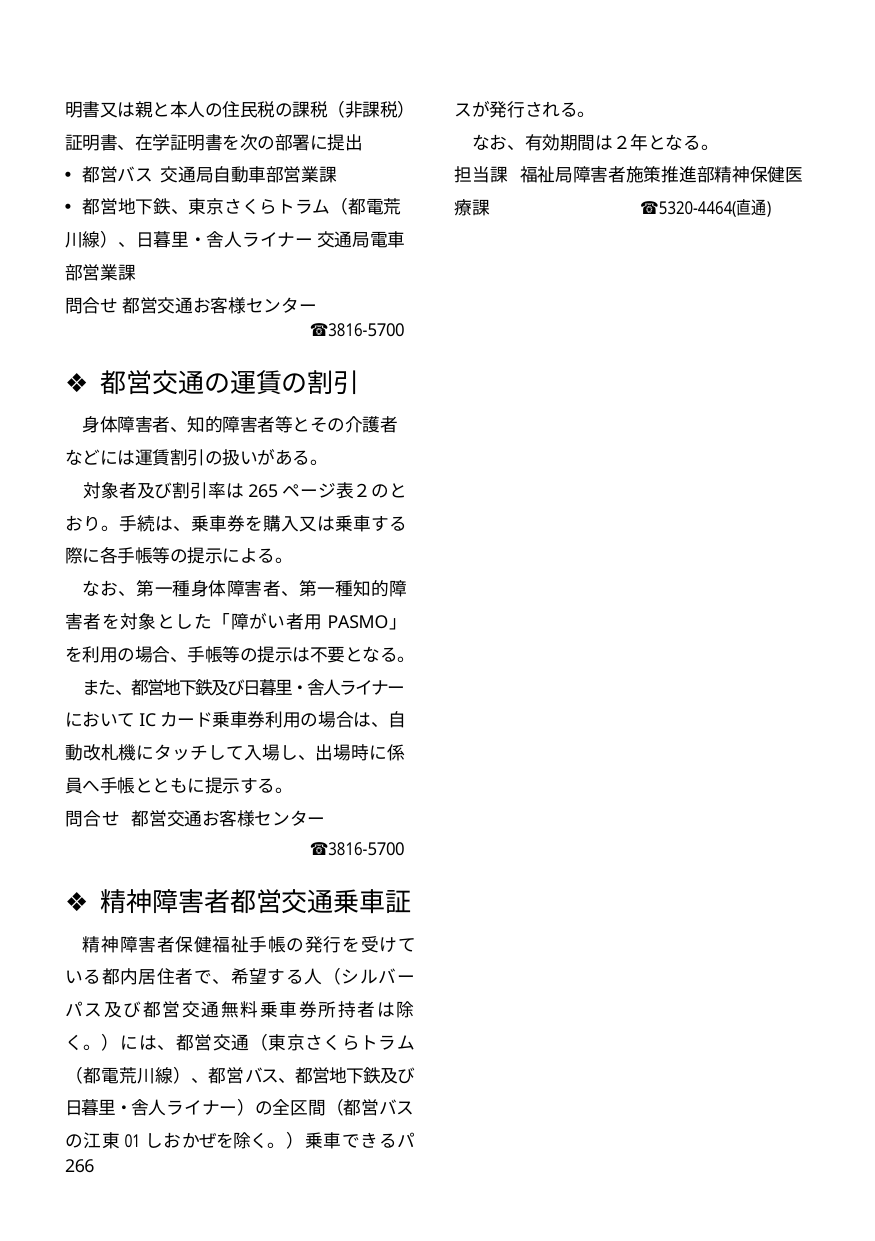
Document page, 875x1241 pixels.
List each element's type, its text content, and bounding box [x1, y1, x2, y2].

text ☎3816-5700 [309, 837, 428, 861]
text なお、第一種身体障害者、第一種知的障害者を対象とした「障がい者用PASMO」を利用の場合、手帳等の提示は不要となる。 [65, 575, 407, 666]
text また、都営地下鉄及び日暮里・舎人ライナーにおいてICカード乗車券利用の場合は、自動改札機にタッチして入場し、出場時に係員へ手帳とともに提示する。 [65, 673, 407, 797]
text なお、有効期間は２年となる。 [472, 129, 830, 154]
list 都営バス 交通局自動車部営業課 [65, 161, 428, 187]
text 明書又は親と本人の住民税の課税（非課税）証明書、在学証明書を次の部署に提出 [65, 96, 416, 154]
text 担当課 福祉局障害者施策推進部精神保健医療課 ☎5320-4464(直通) [454, 161, 809, 219]
text 対象者及び割引率は265ページ表２のとおり。手続は、乗車券を購入又は乗車する際に各手帳等の提示による。 [65, 477, 407, 568]
subtitle 都営交通の運賃の割引 [65, 362, 428, 400]
text 身体障害者、知的障害者等とその介護者などには運賃割引の扱いがある。 [65, 411, 407, 469]
text 精神障害者保健福祉手帳の発行を受けている都内居住者で、希望する人（シルバーパス及び都営交通無料乗車券所持者は除く。）には、都営交通（東京さくらトラム（都電荒川線）、都営バス、都営地下鉄及び日暮里・舎人ライナー）の全区間（都営バスの江東01しおかぜを除く。）乗車できるパスが発行される。 [65, 931, 416, 1153]
text 問合せ 都営交通お客様センター [65, 805, 428, 830]
text ☎3816-5700 [309, 317, 428, 342]
subtitle 精神障害者都営交通乗車証 [65, 881, 428, 919]
text 問合せ 都営交通お客様センター [65, 292, 428, 317]
list 都営地下鉄、東京さくらトラム（都電荒川線）、日暮里・舎人ライナー 交通局電車部営業課 [65, 193, 417, 284]
